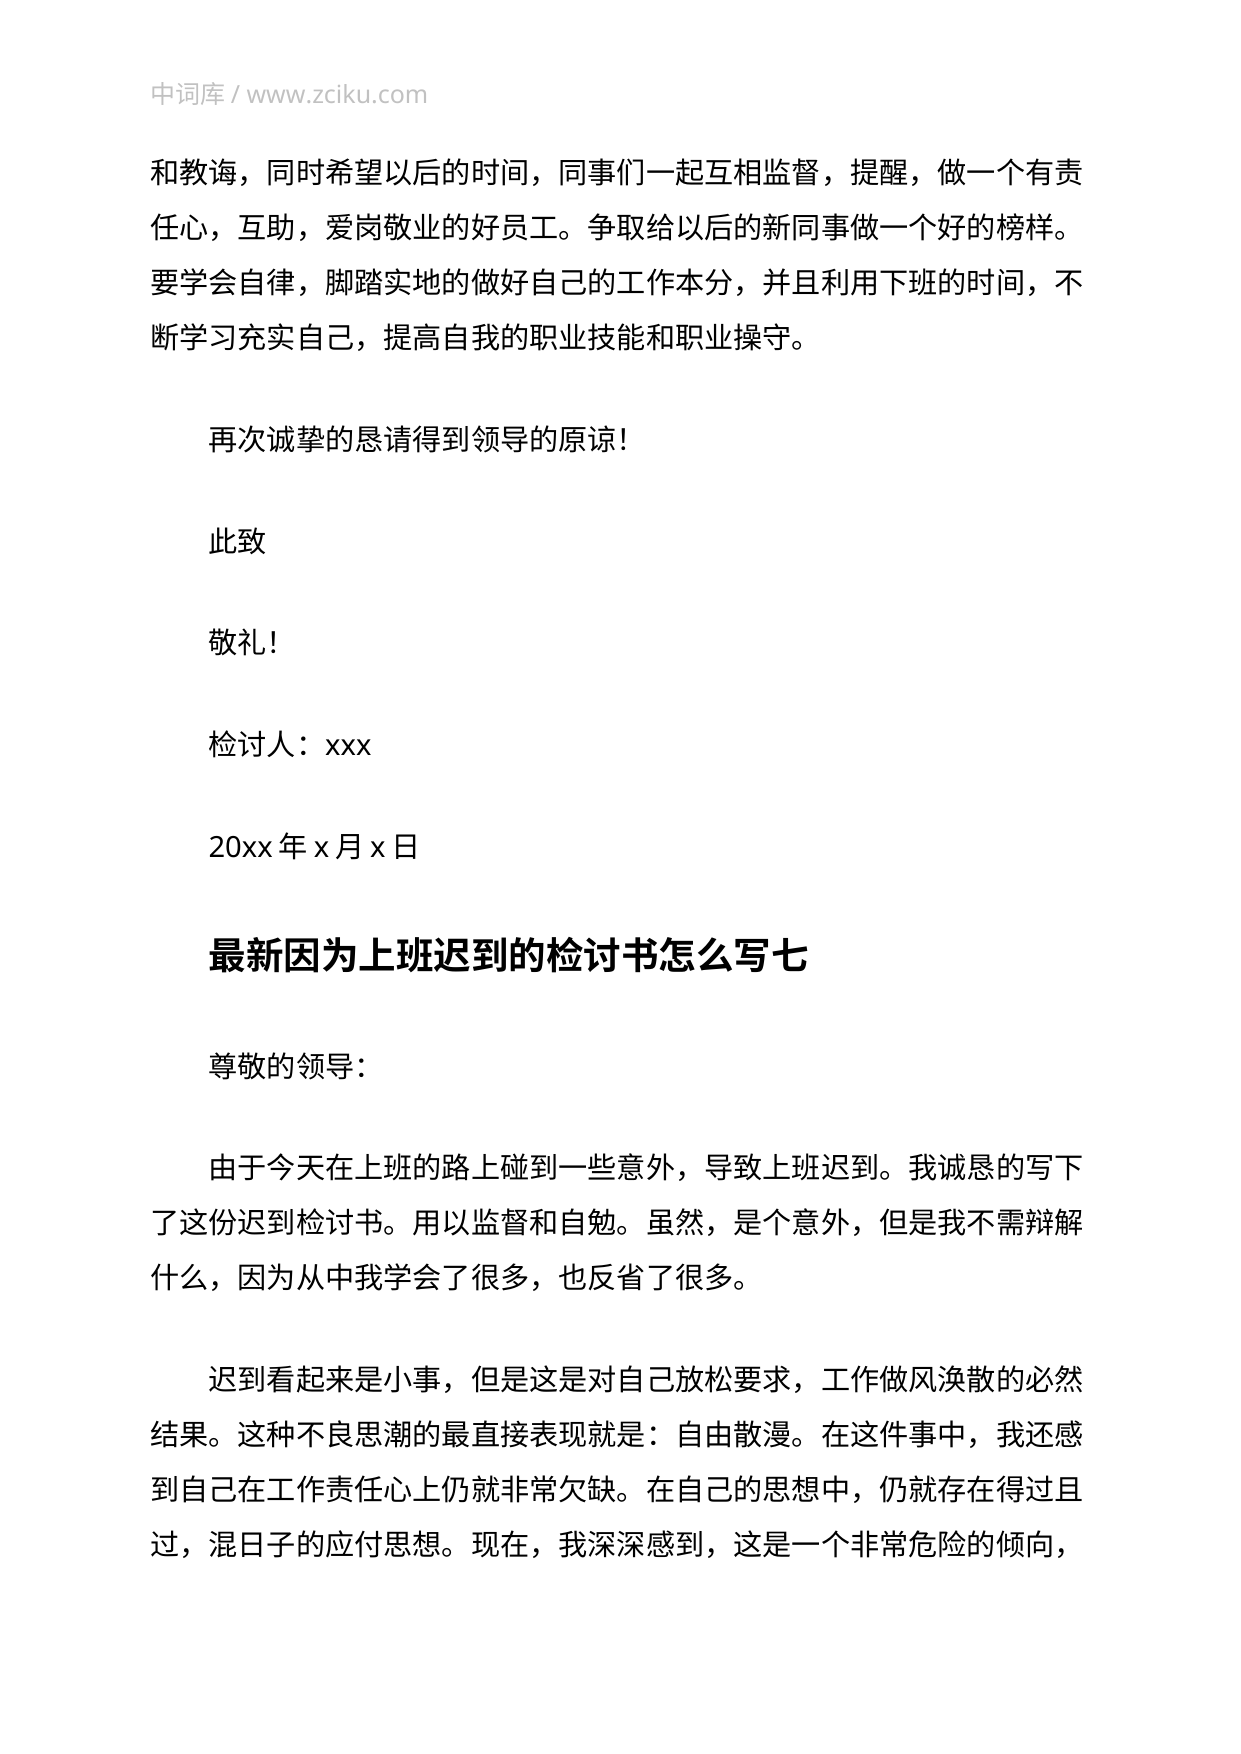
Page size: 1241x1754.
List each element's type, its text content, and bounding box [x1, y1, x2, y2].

text 最新因为上班迟到的检讨书怎么写七 [150, 926, 1090, 980]
text 由于今天在上班的路上碰到一些意外，导致上班迟到。我诚恳的写下了这份迟到检讨书。用以监督和自勉。虽然，是个意外，但是我不需辩解什么，因为从中我学会了很多，也反省了很多。 [150, 1145, 1090, 1297]
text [150, 1356, 1090, 1563]
text 尊敬的领导： [150, 1043, 1090, 1085]
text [150, 150, 1090, 357]
text 再次诚挚的恳请得到领导的原谅！ [150, 416, 1090, 459]
text 20xx年x月x日 [150, 824, 1090, 866]
text 敬礼！ [150, 620, 1090, 662]
text 检讨人：xxx [150, 722, 1090, 764]
text 此致 [150, 518, 1090, 561]
